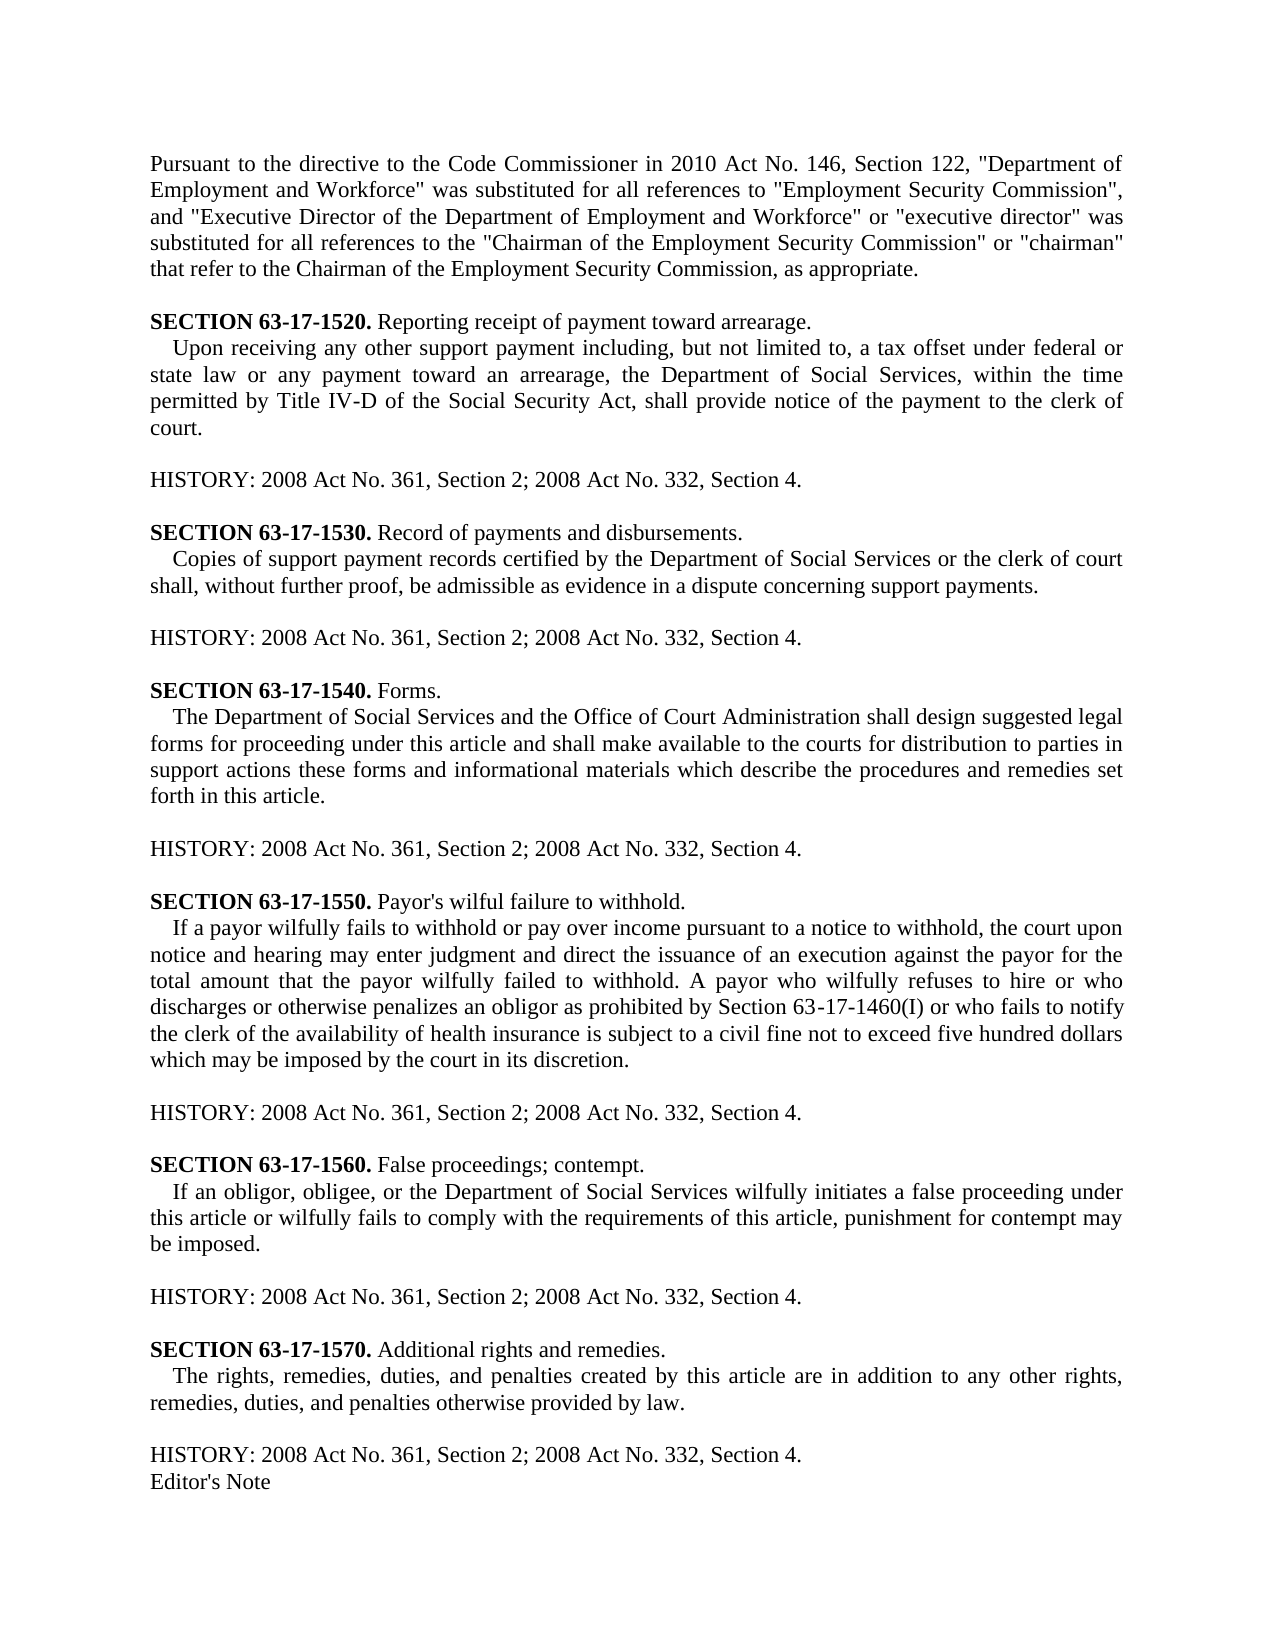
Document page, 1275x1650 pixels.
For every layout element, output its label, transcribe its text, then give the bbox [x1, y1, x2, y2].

text HISTORY: 2008 Act No. 361, Section 2; 2008 Act No. 332, Section 4. [150, 1099, 1125, 1125]
text SECTION 63-17-1530. Record of payments and disbursements. [150, 519, 1125, 545]
text HISTORY: 2008 Act No. 361, Section 2; 2008 Act No. 332, Section 4. [150, 624, 1125, 651]
text HISTORY: 2008 Act No. 361, Section 2; 2008 Act No. 332, Section 4. [150, 835, 1125, 862]
text If an obligor, obligee, or the Department of Social Services wilfully initiates a false proceeding under this article or wilfully fails to comply with the requirements of this article, punishment for contempt may be imposed. [150, 1178, 1125, 1257]
text If a payor wilfully fails to withhold or pay over income pursuant to a notice to withhold, the court upon notice and hearing may enter judgment and direct the issuance of an execution against the payor for the total amount that the payor wilfully failed to withhold. A payor who wilfully refuses to hire or who discharges or otherwise penalizes an obligor as prohibited by Section 63-17-1460(I) or who fails to notify the clerk of the availability of health insurance is subject to a civil fine not to exceed five hundred dollars which may be imposed by the court in its discretion. [150, 914, 1125, 1072]
text HISTORY: 2008 Act No. 361, Section 2; 2008 Act No. 332, Section 4. [150, 466, 1125, 493]
text SECTION 63-17-1570. Additional rights and remedies. [150, 1336, 1125, 1362]
text Pursuant to the directive to the Code Commissioner in 2010 Act No. 146, Section 122, "Department of Employment and Workforce" was substituted for all references to "Employment Security Commission", and "Executive Director of the Department of Employment and Workforce" or "executive director" was substituted for all references to the "Chairman of the Employment Security Commission" or "chairman" that refer to the Chairman of the Employment Security Commission, as appropriate. [150, 150, 1125, 282]
text Copies of support payment records certified by the Department of Social Services or the clerk of court shall, without further proof, be admissible as evidence in a dispute concerning support payments. [150, 545, 1125, 598]
text Editor's Note [150, 1468, 1125, 1494]
text HISTORY: 2008 Act No. 361, Section 2; 2008 Act No. 332, Section 4. [150, 1441, 1125, 1468]
text SECTION 63-17-1560. False proceedings; contempt. [150, 1151, 1125, 1178]
text HISTORY: 2008 Act No. 361, Section 2; 2008 Act No. 332, Section 4. [150, 1283, 1125, 1309]
text Upon receiving any other support payment including, but not limited to, a tax offset under federal or state law or any payment toward an arrearage, the Department of Social Services, within the time permitted by Title IV-D of the Social Security Act, shall provide notice of the payment to the clerk of court. [150, 334, 1125, 440]
text SECTION 63-17-1540. Forms. [150, 677, 1125, 703]
text SECTION 63-17-1520. Reporting receipt of payment toward arrearage. [150, 308, 1125, 334]
text SECTION 63-17-1550. Payor's wilful failure to withhold. [150, 888, 1125, 914]
text The rights, remedies, duties, and penalties created by this article are in addition to any other rights, remedies, duties, and penalties otherwise provided by law. [150, 1362, 1125, 1415]
text The Department of Social Services and the Office of Court Administration shall design suggested legal forms for proceeding under this article and shall make available to the courts for distribution to parties in support actions these forms and informational materials which describe the procedures and remedies set forth in this article. [150, 703, 1125, 809]
